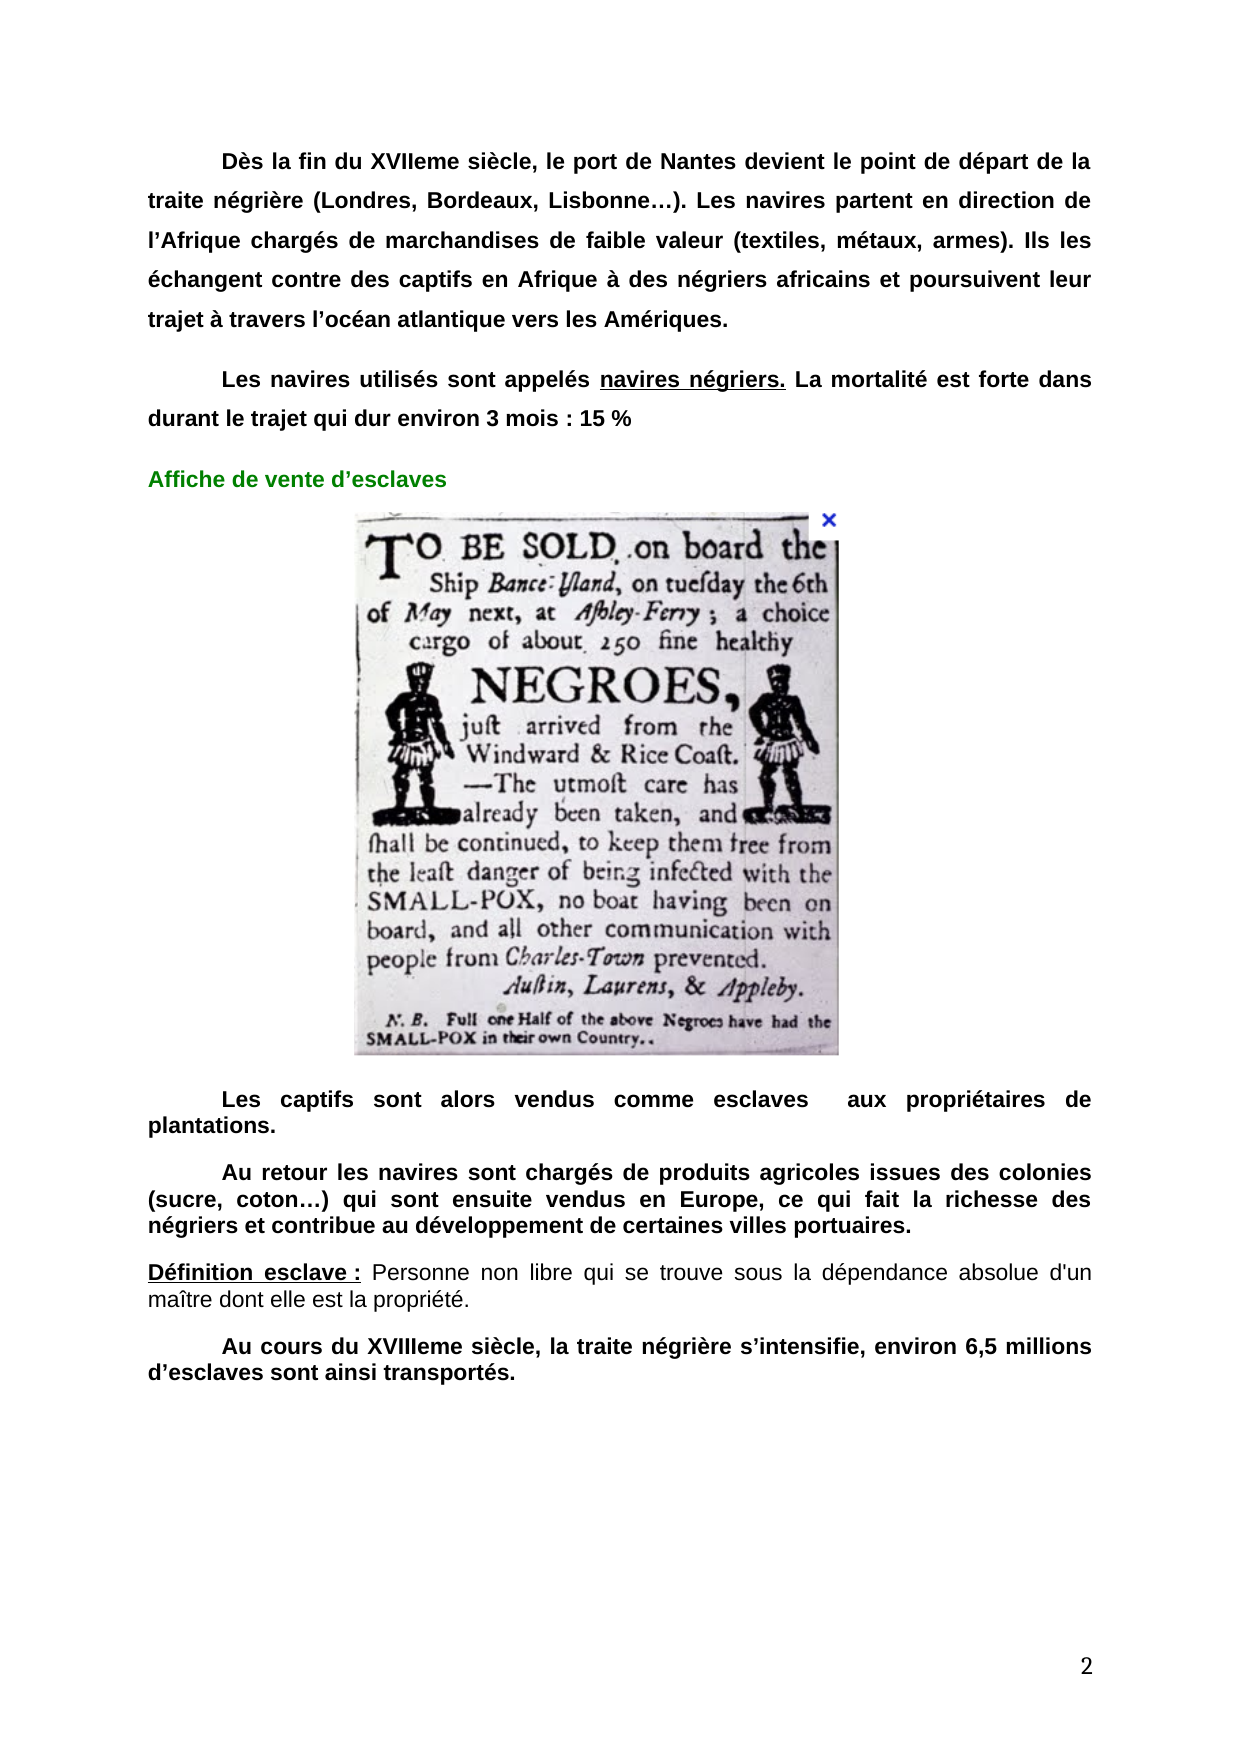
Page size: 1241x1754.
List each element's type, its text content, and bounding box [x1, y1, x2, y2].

text Les captifs sont alors vendus comme esclaves aux propriétaires de plantations. [148, 1086, 1093, 1138]
text Affiche de vente d’esclaves [148, 466, 1093, 492]
picture [354, 512, 843, 1065]
text Au retour les navires sont chargés de produits agricoles issues des colonies (sucre, coton…) qui sont ensuite vendus en Europe, ce qui fait la richesse des négriers et contribue au développement de certaines villes portuaires. [148, 1159, 1093, 1238]
text Dès la fin du XVIIeme siècle, le port de Nantes devient le point de départ de la traite négrière (Londres, Bordeaux, Lisbonne…). Les navires partent en direction de l’Afrique chargés de marchandises de faible valeur (textiles, métaux, armes). Ils les échangent contre des captifs en Afrique à des négriers africains et poursuivent leur trajet à travers l’océan atlantique vers les Amériques. [148, 148, 1093, 332]
text Les navires utilisés sont appelés navires négriers. La mortalité est forte dans durant le trajet qui dur environ 3 mois : 15 % [148, 366, 1093, 432]
text Définition esclave : Personne non libre qui se trouve sous la dépendance absolue d'un maître dont elle est la propriété. [148, 1259, 1093, 1312]
text Au cours du XVIIIeme siècle, la traite négrière s’intensifie, environ 6,5 millions d’esclaves sont ainsi transportés. [148, 1333, 1093, 1385]
